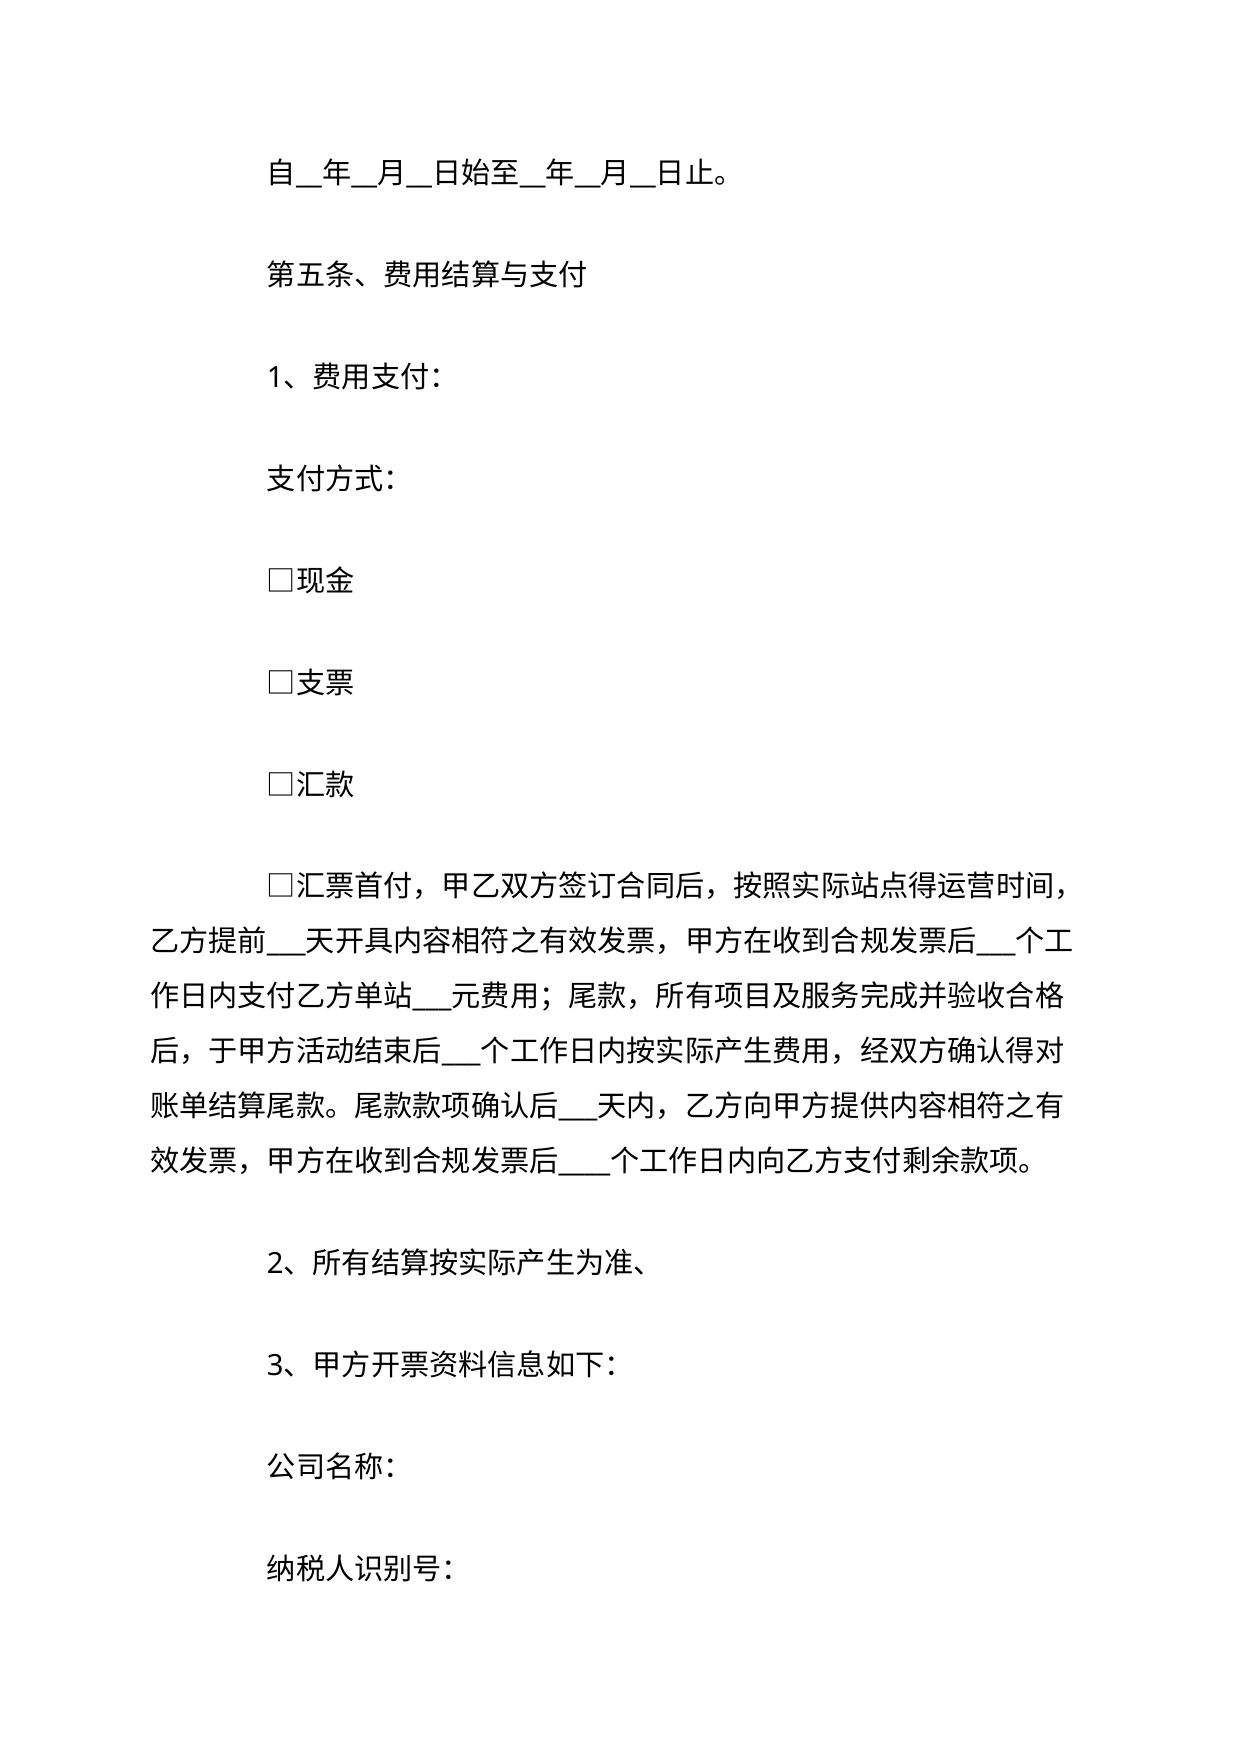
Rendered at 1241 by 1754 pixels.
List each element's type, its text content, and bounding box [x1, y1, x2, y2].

text 第五条、费用结算与支付 [150, 252, 1090, 294]
text □现金 [150, 557, 1090, 600]
text 2、所有结算按实际产生为准、 [150, 1240, 1090, 1282]
text 支付方式： [150, 456, 1090, 498]
text 公司名称： [150, 1444, 1090, 1486]
text □支票 [150, 659, 1090, 702]
text 1、费用支付： [150, 354, 1090, 396]
text 3、甲方开票资料信息如下： [150, 1342, 1090, 1384]
text □汇票首付，甲乙双方签订合同后，按照实际站点得运营时间，乙方提前___天开具内容相符之有效发票，甲方在收到合规发票后___个工作日内支付乙方单站___元费用；尾款，所有项目及服务完成并验收合格后，于甲方活动结束后___个工作日内按实际产生费用，经双方确认得对账单结算尾款。尾款款项确认后___天内，乙方向甲方提供内容相符之有效发票，甲方在收到合规发票后____个工作日内向乙方支付剩余款项。 [150, 863, 1090, 1180]
text 纳税人识别号： [150, 1545, 1090, 1588]
text □汇款 [150, 761, 1090, 803]
text 自__年__月__日始至__年__月__日止。 [150, 150, 1090, 192]
